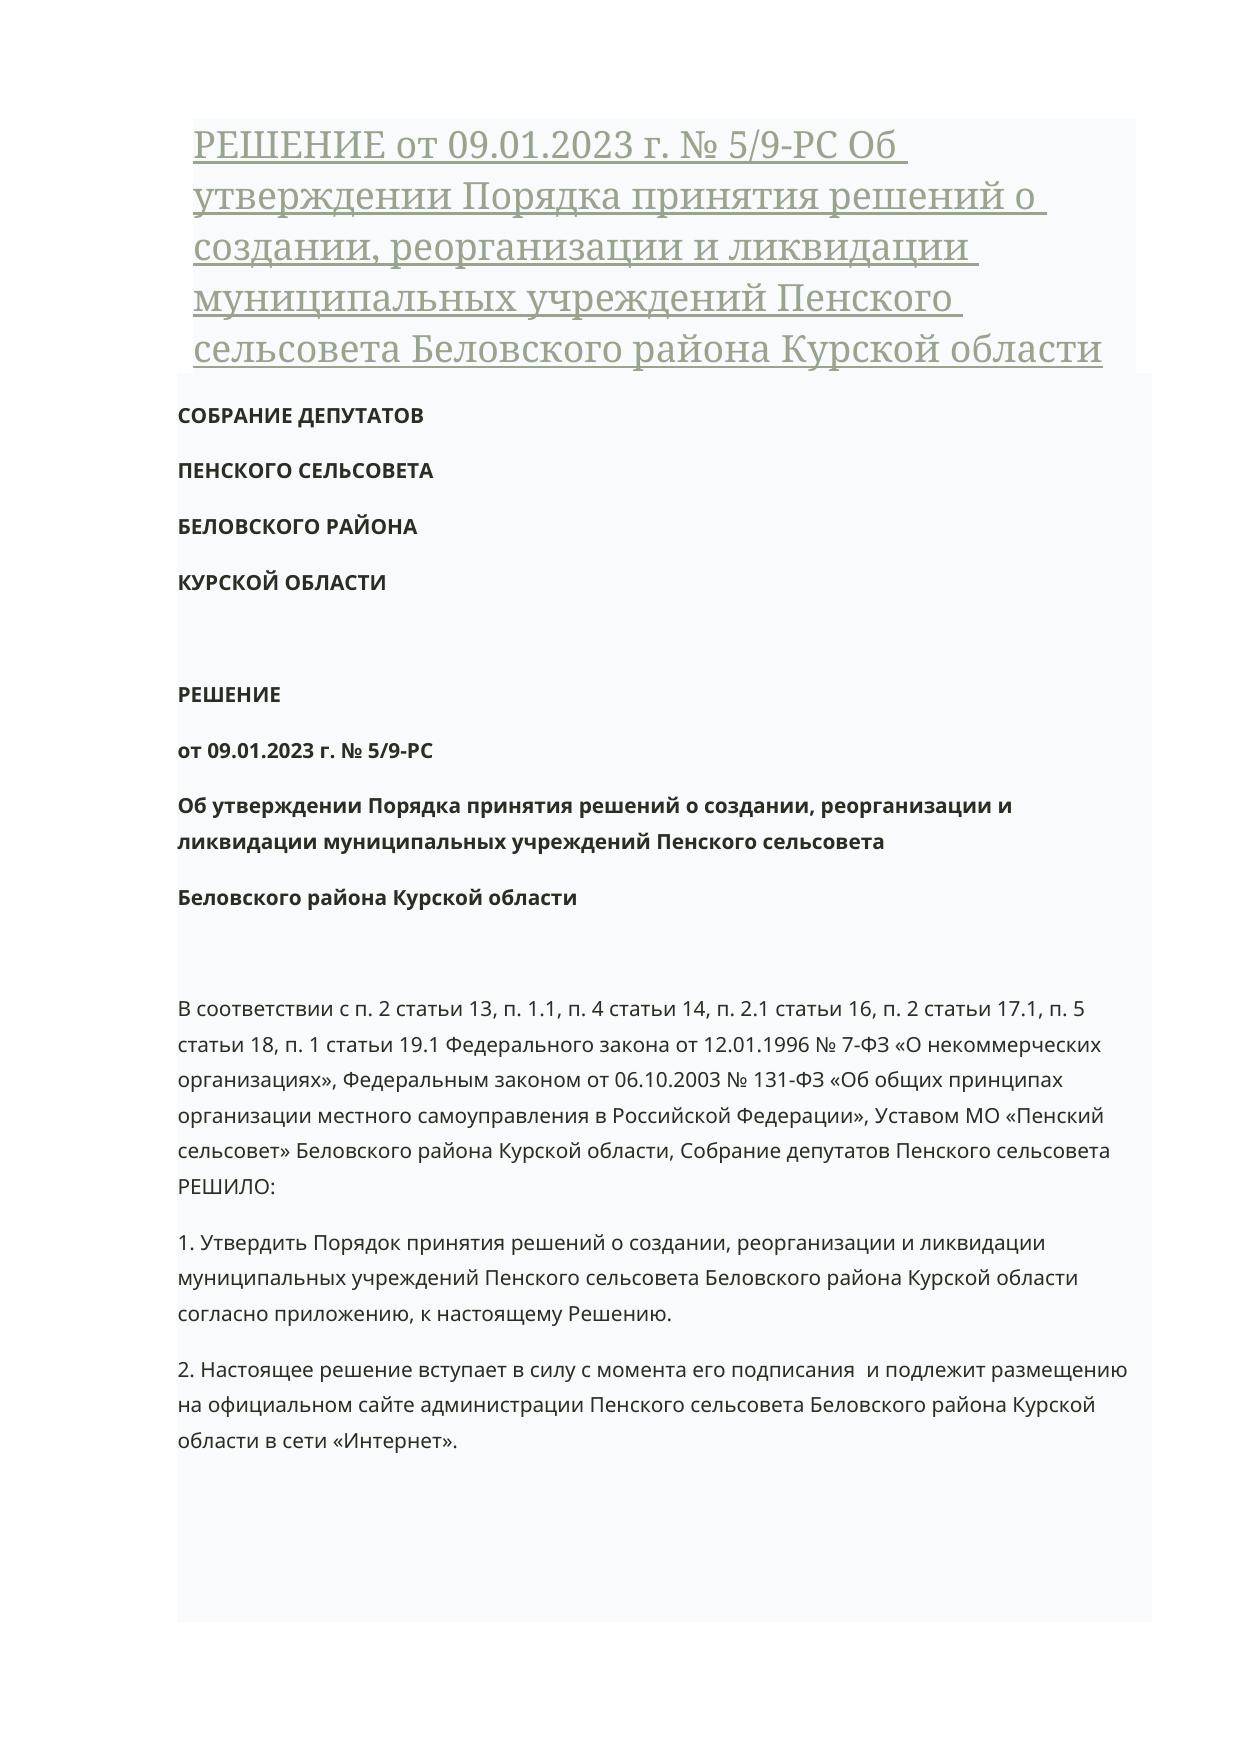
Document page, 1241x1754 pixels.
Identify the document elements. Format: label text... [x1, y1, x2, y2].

text Беловского района Курской области [177, 876, 1152, 911]
text Об утверждении Порядка принятия решений о создании, реорганизации и ликвидации муниципальных учреждений Пенского сельсовета [177, 784, 1152, 856]
text В соответствии с п. 2 статьи 13, п. 1.1, п. 4 статьи 14, п. 2.1 статьи 16, п. 2 статьи 17.1, п. 5 статьи 18, п. 1 статьи 19.1 Федерального закона от 12.01.1996 № 7-ФЗ «О некоммерческих организациях», Федеральным законом от 06.10.2003 № 131-ФЗ «Об общих принципах организации местного самоуправления в Российской Федерации», Уставом МО «Пенский сельсовет» Беловского района Курской области, Собрание депутатов Пенского сельсовета РЕШИЛО: [177, 987, 1152, 1201]
subtitle РЕШЕНИЕ от 09.01.2023 г. № 5/9-РС Об утверждении Порядка принятия решений о создании, реорганизации и ликвидации муниципальных учреждений Пенского сельсовета Беловского района Курской области [193, 118, 1136, 373]
text БЕЛОВСКОГО РАЙОНА [177, 505, 1152, 541]
text 2. Настоящее решение вступает в силу с момента его подписания и подлежит размещению на официальном сайте администрации Пенского сельсовета Беловского района Курской области в сети «Интернет». [177, 1348, 1152, 1454]
text СОБРАНИЕ ДЕПУТАТОВ [177, 394, 1152, 429]
text РЕШЕНИЕ [177, 673, 1152, 708]
text от 09.01.2023 г. № 5/9-РС [177, 729, 1152, 764]
text 1. Утвердить Порядок принятия решений о создании, реорганизации и ликвидации муниципальных учреждений Пенского сельсовета Беловского района Курской области согласно приложению, к настоящему Решению. [177, 1221, 1152, 1327]
text ПЕНСКОГО СЕЛЬСОВЕТА [177, 449, 1152, 485]
text КУРСКОЙ ОБЛАСТИ [177, 561, 1152, 597]
